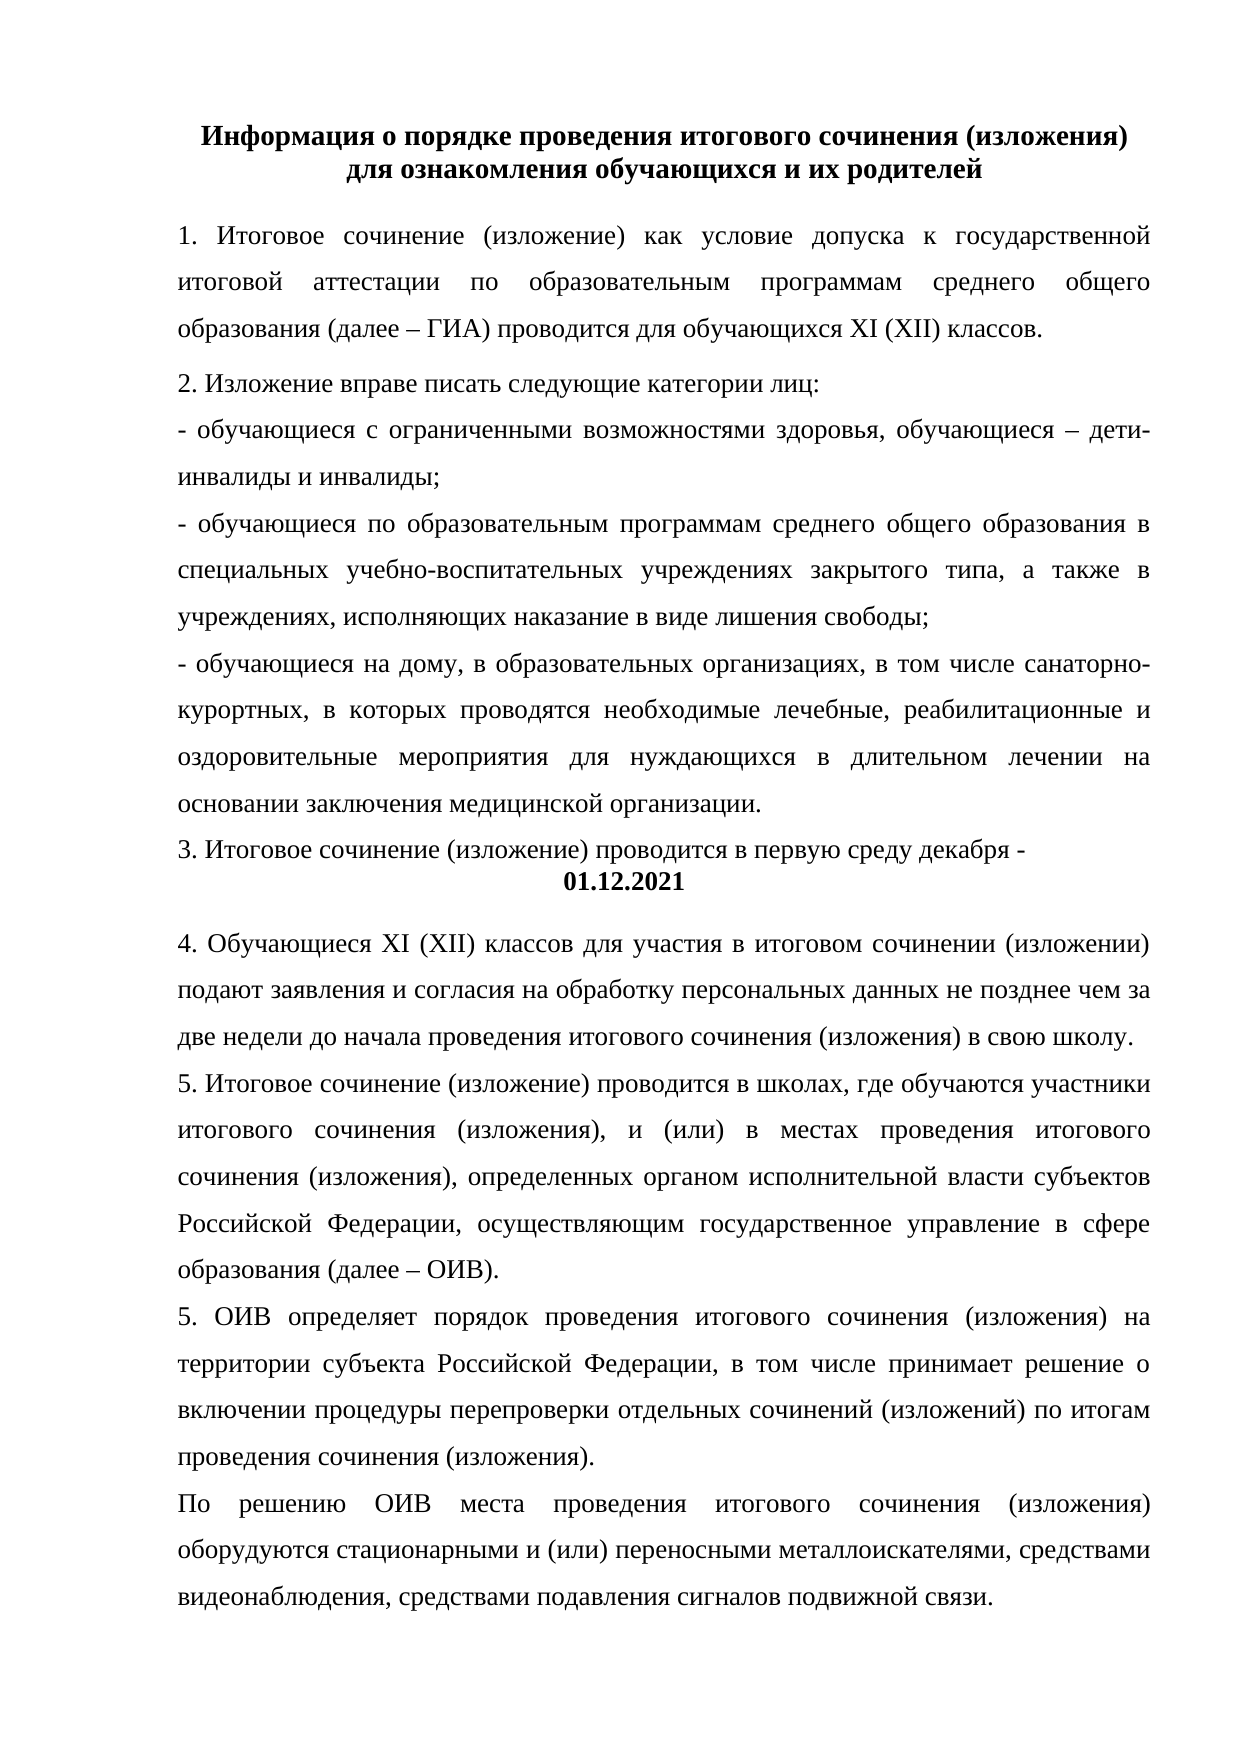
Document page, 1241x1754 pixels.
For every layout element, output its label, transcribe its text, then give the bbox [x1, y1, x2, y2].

text 5. ОИВ определяет порядок проведения итогового сочинения (изложения) на территории субъекта Российской Федерации, в том числе принимает решение о включении процедуры перепроверки отдельных сочинений (изложений) по итогам проведения сочинения (изложения). [177, 1300, 1152, 1471]
text - обучающиеся по образовательным программам среднего общего образования в специальных учебно-воспитательных учреждениях закрытого типа, а также в учреждениях, исполняющих наказание в виде лишения свободы; [177, 507, 1152, 631]
text Информация о порядке проведения итогового сочинения (изложения) для ознакомления обучающихся и их родителей [177, 118, 1152, 185]
text 2. Изложение вправе писать следующие категории лиц: [177, 367, 1152, 398]
text По решению ОИВ места проведения итогового сочинения (изложения) оборудуются стационарными и (или) переносными металлоискателями, средствами видеонаблюдения, средствами подавления сигналов подвижной связи. [177, 1487, 1152, 1611]
text 5. Итоговое сочинение (изложение) проводится в школах, где обучаются участники итогового сочинения (изложения), и (или) в местах проведения итогового сочинения (изложения), определенных органом исполнительной власти субъектов Российской Федерации, осуществляющим государственное управление в сфере образования (далее – ОИВ). [177, 1067, 1152, 1285]
text - обучающиеся с ограниченными возможностями здоровья, обучающиеся – дети-инвалиды и инвалиды; [177, 413, 1152, 491]
text 4. Обучающиеся XI (XII) классов для участия в итоговом сочинении (изложении) подают заявления и согласия на обработку персональных данных не позднее чем за две недели до начала проведения итогового сочинения (изложения) в свою школу. [177, 927, 1152, 1051]
text 1. Итоговое сочинение (изложение) как условие допуска к государственной итоговой аттестации по образовательным программам среднего общего образования (далее – ГИА) проводится для обучающихся XI (XII) классов. [177, 219, 1152, 343]
text 3. Итоговое сочинение (изложение) проводится в первую среду декабря - [177, 833, 1152, 865]
text 01.12.2021 [177, 865, 1152, 896]
text - обучающиеся на дому, в образовательных организациях, в том числе санаторно-курортных, в которых проводятся необходимые лечебные, реабилитационные и оздоровительные мероприятия для нуждающихся в длительном лечении на основании заключения медицинской организации. [177, 647, 1152, 818]
